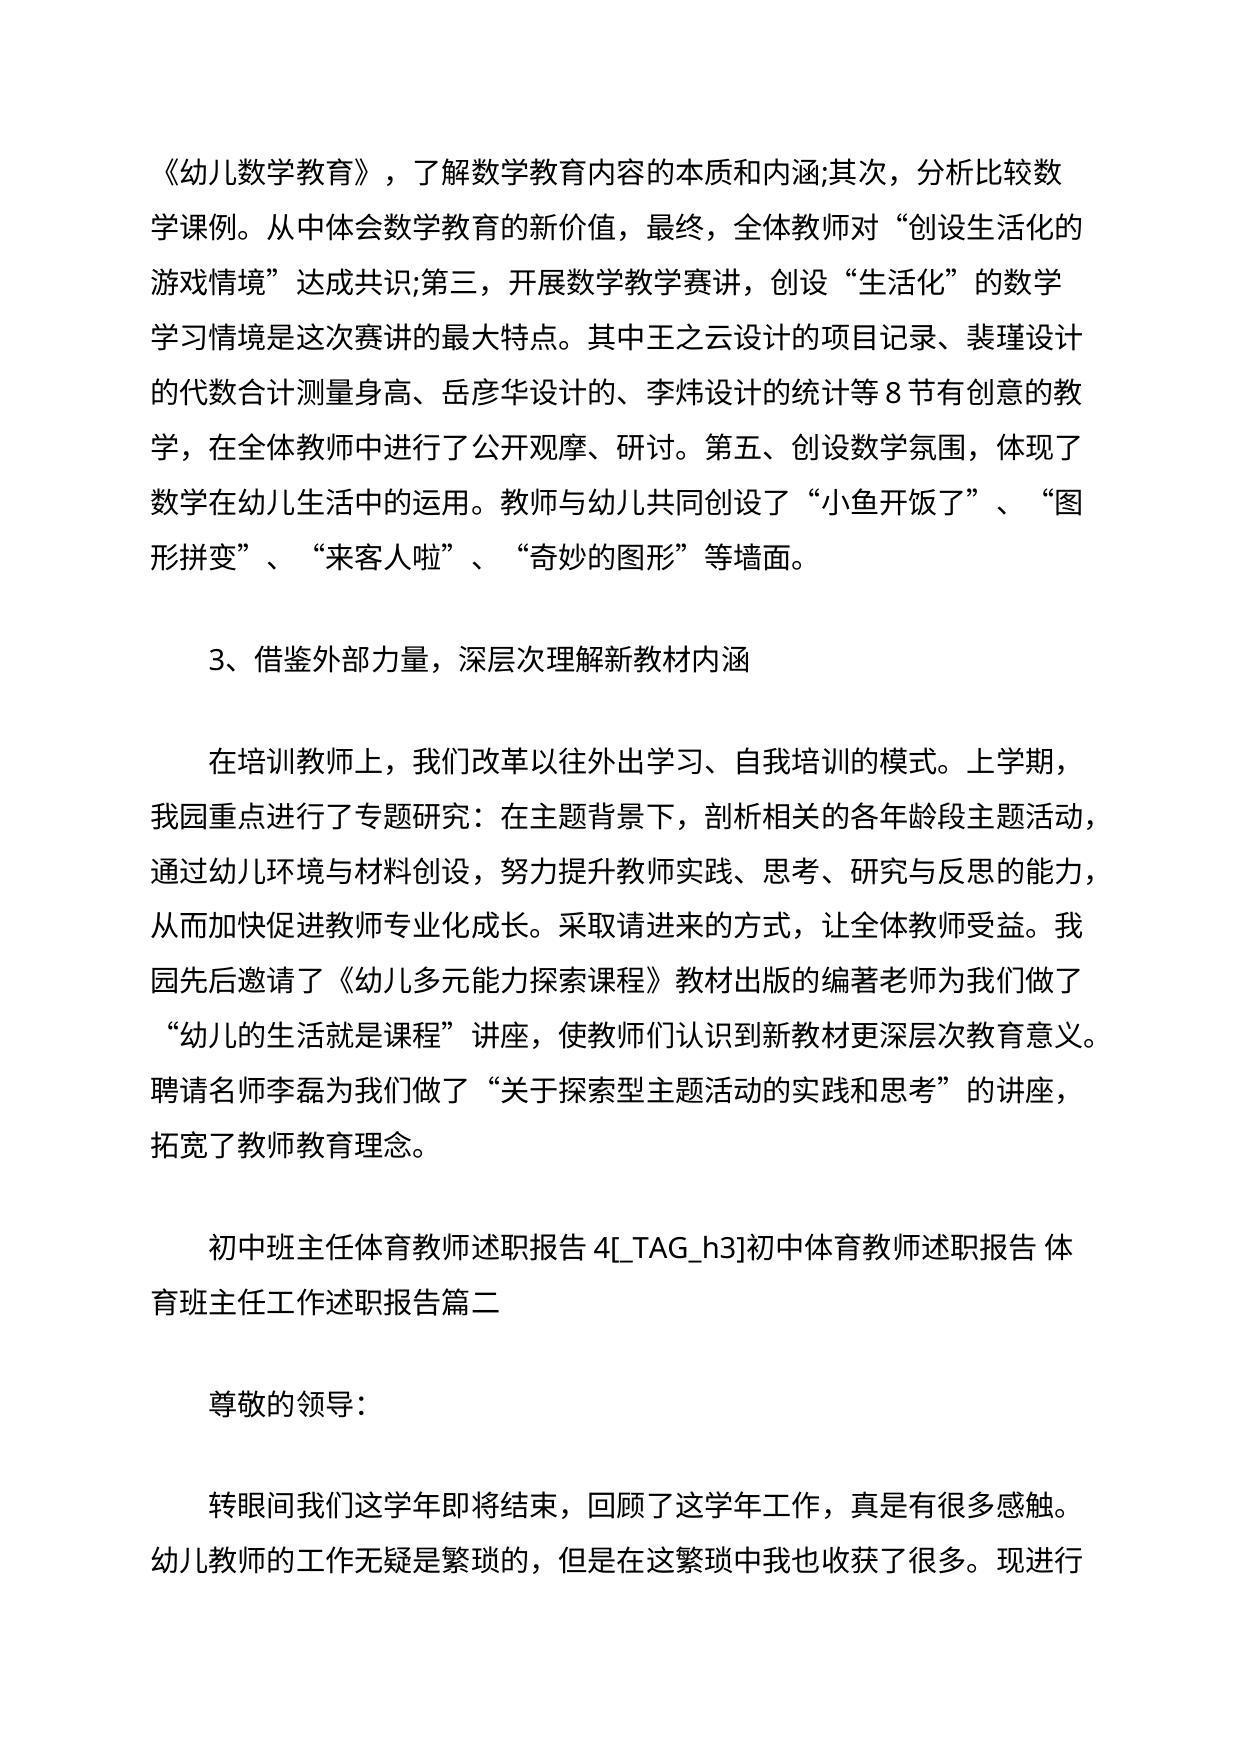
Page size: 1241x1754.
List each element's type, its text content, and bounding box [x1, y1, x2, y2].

text 在培训教师上，我们改革以往外出学习、自我培训的模式。上学期，我园重点进行了专题研究：在主题背景下，剖析相关的各年龄段主题活动，通过幼儿环境与材料创设，努力提升教师实践、思考、研究与反思的能力，从而加快促进教师专业化成长。采取请进来的方式，让全体教师受益。我园先后邀请了《幼儿多元能力探索课程》教材出版的编著老师为我们做了“幼儿的生活就是课程”讲座，使教师们认识到新教材更深层次教育意义。聘请名师李磊为我们做了“关于探索型主题活动的实践和思考”的讲座，拓宽了教师教育理念。 [150, 738, 1090, 1165]
text 3、借鉴外部力量，深层次理解新教材内涵 [150, 636, 1090, 679]
text 初中班主任体育教师述职报告4[_TAG_h3]初中体育教师述职报告 体育班主任工作述职报告篇二 [150, 1224, 1090, 1322]
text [150, 1483, 1090, 1580]
text 尊敬的领导： [150, 1381, 1090, 1423]
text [150, 150, 1090, 577]
